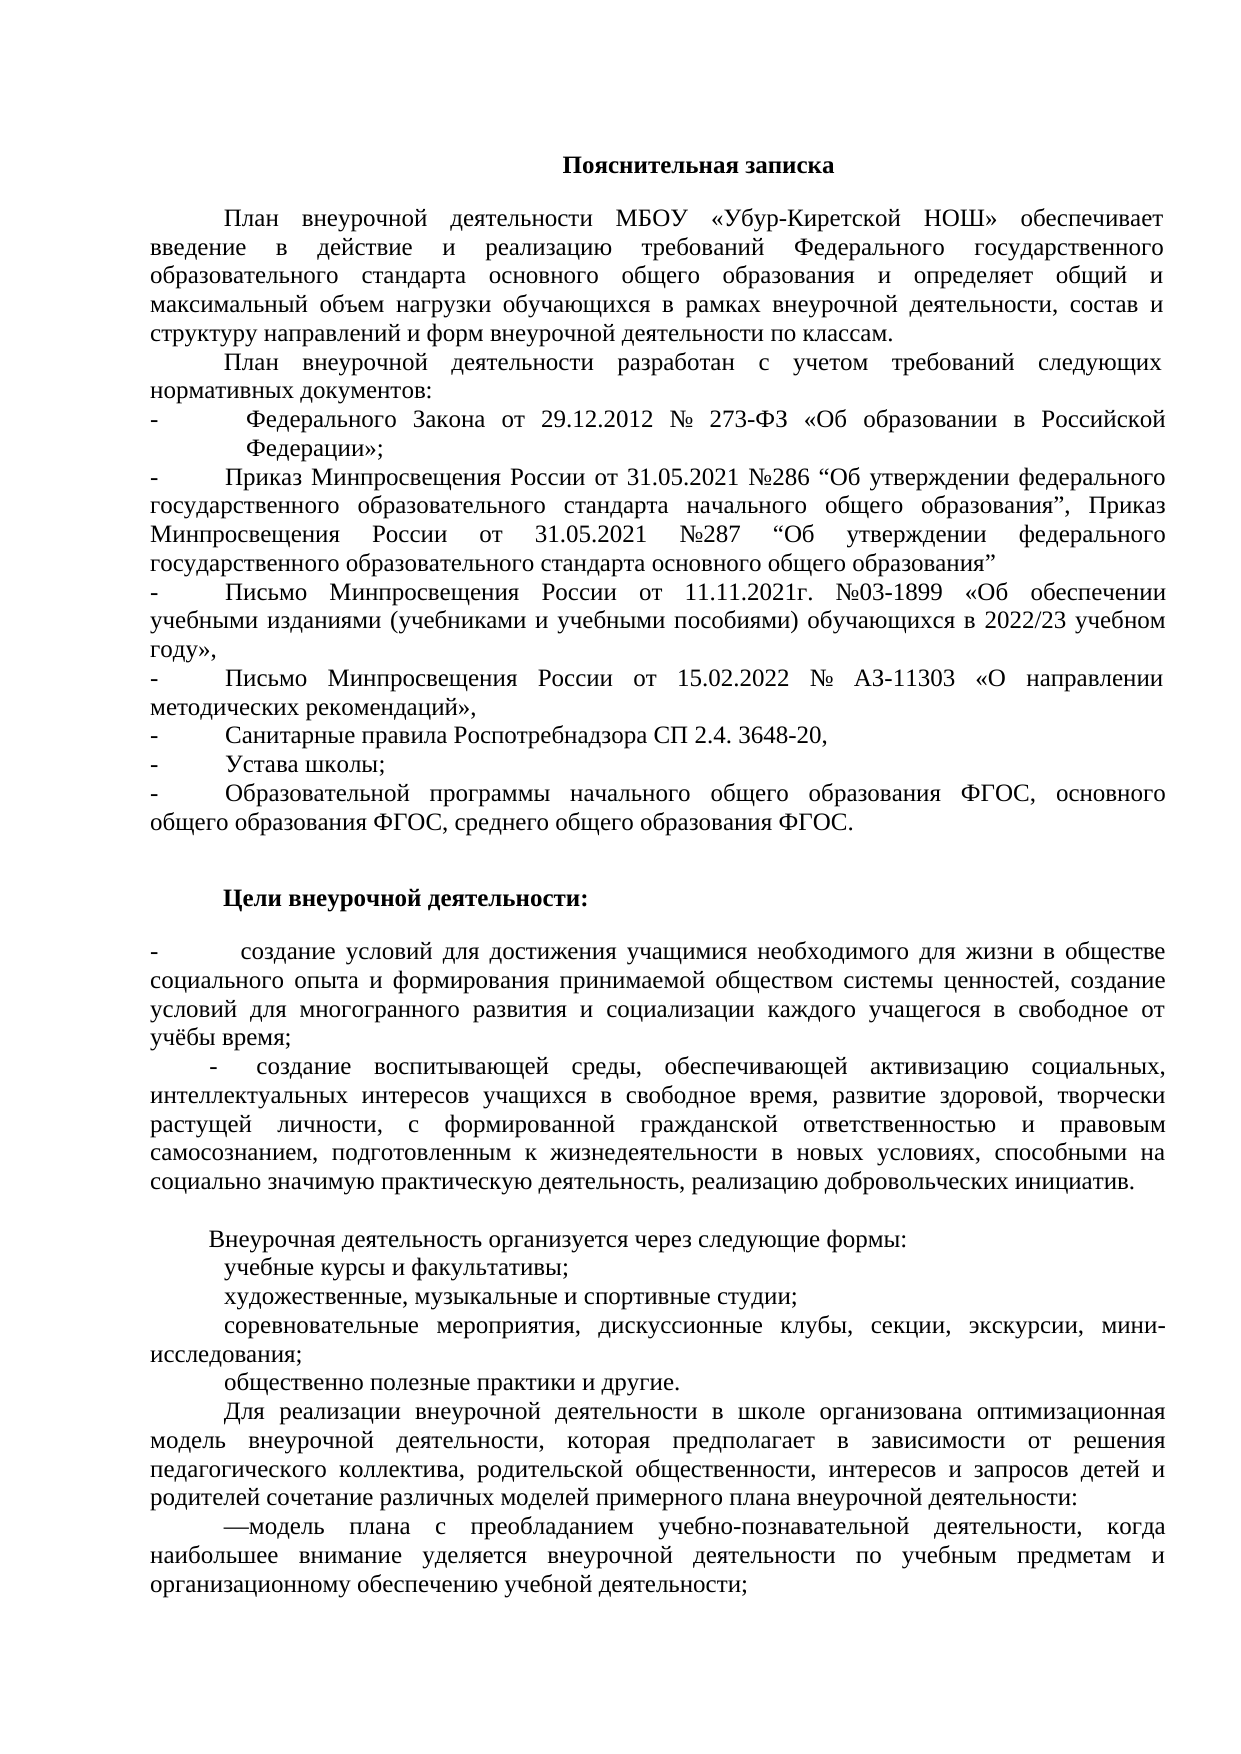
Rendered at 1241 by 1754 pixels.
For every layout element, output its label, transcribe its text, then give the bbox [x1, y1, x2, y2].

list Письмо Минпросвещения России от 11.11.2021г. №03-1899 «Об обеспечении учебными изданиями (учебниками и учебными пособиями) обучающихся в 2022/23 учебном году», [150, 577, 1166, 663]
text План внеурочной деятельности МБОУ «Убур-Киретской НОШ» обеспечивает введение в действие и реализацию требований Федерального государственного образовательного стандарта основного общего образования и определяет общий и максимальный объем нагрузки обучающихся в рамках внеурочной деятельности, состав и структуру направлений и форм внеурочной деятельности по классам. [150, 203, 1164, 347]
text общественно полезные практики и другие. [150, 1367, 1166, 1396]
list Санитарные правила Роспотребнадзора СП 2.4. 3648-20, [150, 720, 1166, 749]
list Приказ Минпросвещения России от 31.05.2021 №286 “Об утверждении федерального государственного образовательного стандарта начального общего образования”, Приказ Минпросвещения России от 31.05.2021 №287 “Об утверждении федерального государственного образовательного стандарта основного общего образования” [150, 462, 1166, 577]
list Письмо Минпросвещения России от 15.02.2022 № АЗ-11303 «О направлении методических рекомендаций», [150, 663, 1164, 720]
text художественные, музыкальные и спортивные студии; [150, 1281, 1166, 1310]
list Федерального Закона от 29.12.2012 № 273-ФЗ «Об образовании в Российской Федерации»; [150, 404, 1166, 462]
text —модель плана с преобладанием учебно-познавательной деятельности, когда наибольшее внимание уделяется внеурочной деятельности по учебным предметам и организационному обеспечению учебной деятельности; [150, 1511, 1166, 1597]
text соревновательные мероприятия, дискуссионные клубы, секции, экскурсии, мини-исследования; [150, 1310, 1166, 1367]
list создание воспитывающей среды, обеспечивающей активизацию социальных, интеллектуальных интересов учащихся в свободное время, развитие здоровой, творчески растущей личности, с формированной гражданской ответственностью и правовым самосознанием, подготовленным к жизнедеятельности в новых условиях, способными на социально значимую практическую деятельность, реализацию добровольческих инициатив. [150, 1051, 1166, 1195]
text Цели внеурочной деятельности: [223, 883, 1166, 912]
list Образовательной программы начального общего образования ФГОС, основного общего образования ФГОС, среднего общего образования ФГОС. [150, 778, 1166, 835]
text План внеурочной деятельности разработан с учетом требований следующих нормативных документов: [150, 347, 1162, 404]
text Для реализации внеурочной деятельности в школе организована оптимизационная модель внеурочной деятельности, которая предполагает в зависимости от решения педагогического коллектива, родительской общественности, интересов и запросов детей и родителей сочетание различных моделей примерного плана внеурочной деятельности: [150, 1396, 1166, 1511]
text Пояснительная записка [562, 150, 1166, 179]
list создание условий для достижения учащимися необходимого для жизни в обществе социального опыта и формирования принимаемой обществом системы ценностей, создание условий для многогранного развития и социализации каждого учащегося в свободное от учёбы время; [150, 936, 1166, 1051]
text Внеурочная деятельность организуется через следующие формы: [208, 1224, 1166, 1252]
text учебные курсы и факультативы; [150, 1252, 1166, 1281]
list Устава школы; [150, 749, 1166, 778]
